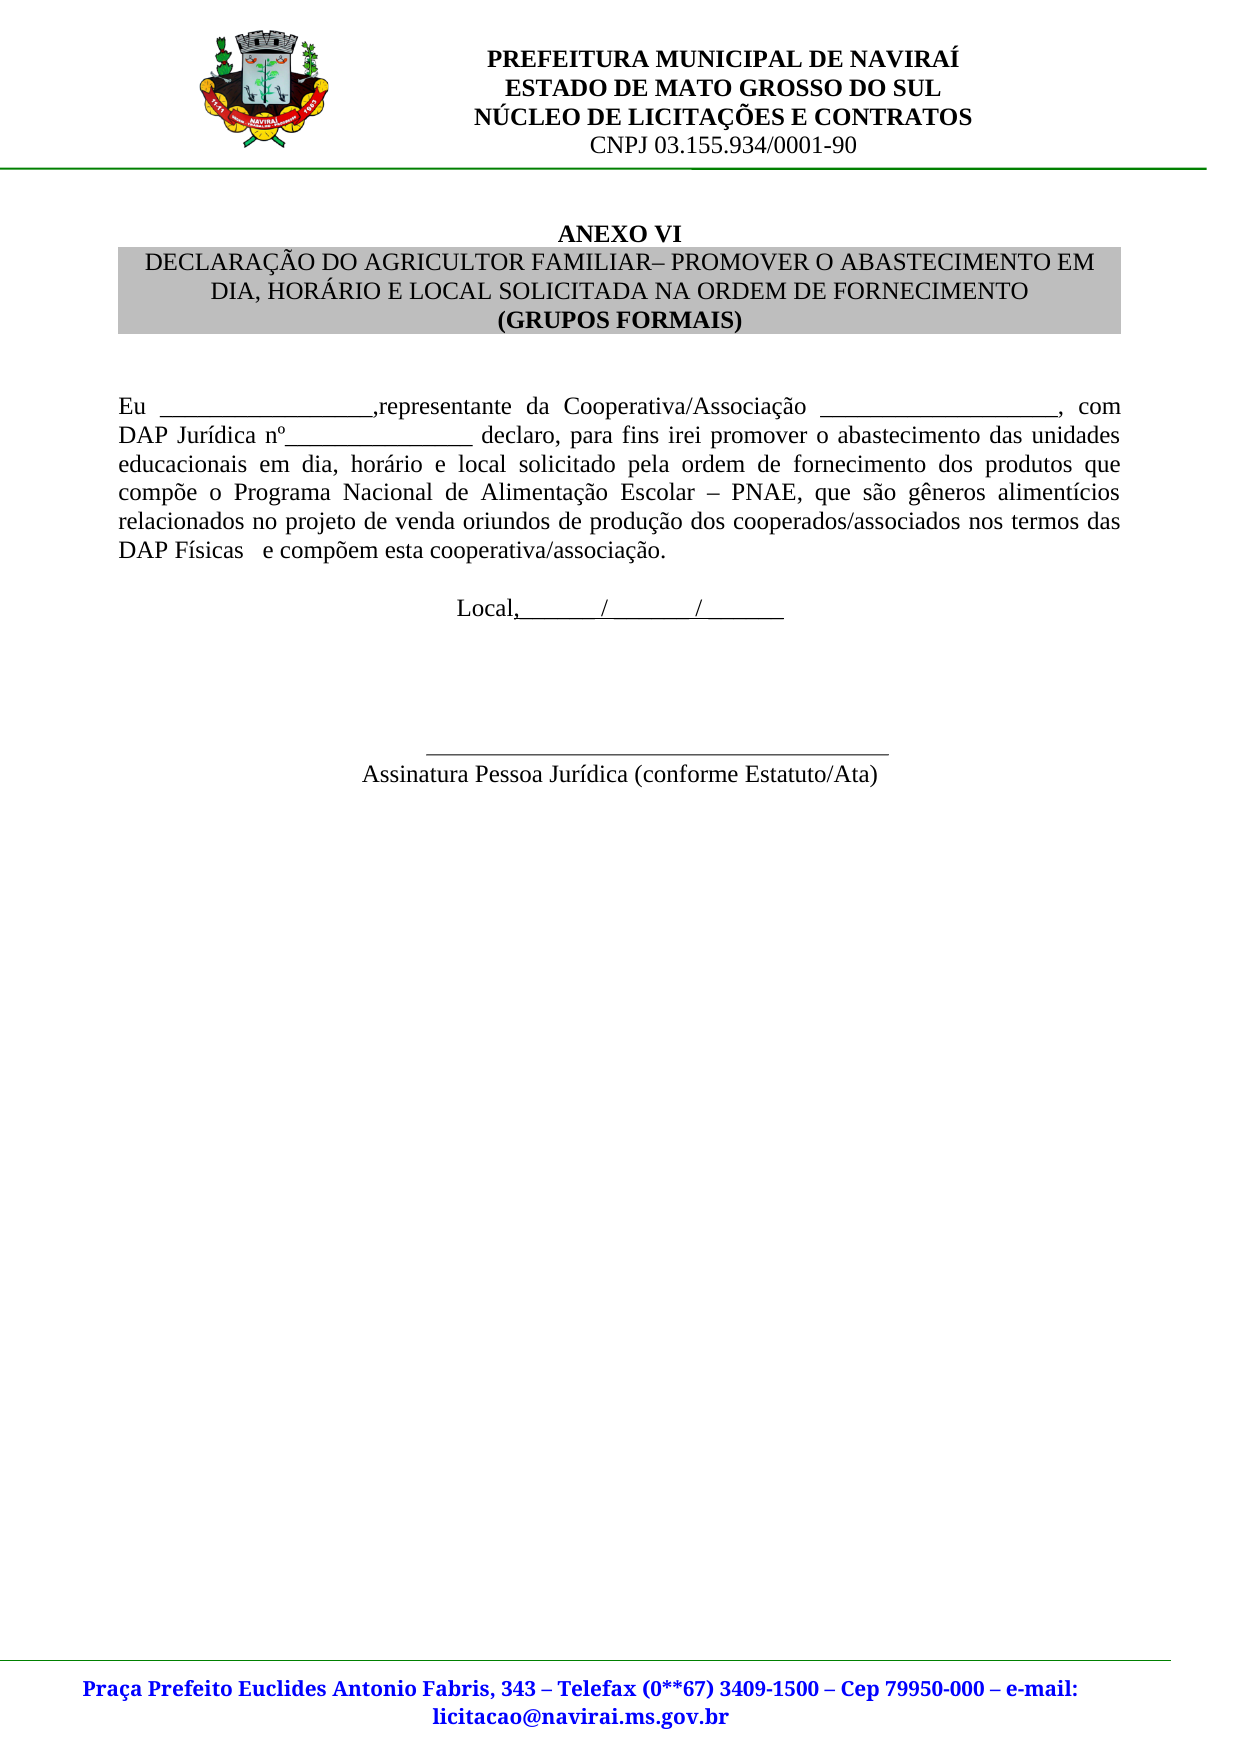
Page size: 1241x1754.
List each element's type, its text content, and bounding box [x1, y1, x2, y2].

text Assinatura Pessoa Jurídica (conforme Estatuto/Ata) [118, 737, 1121, 788]
text DECLARAÇÃO DO AGRICULTOR FAMILIAR– PROMOVER O ABASTECIMENTO EM DIA, HORÁRIO E LOCAL SOLICITADA NA ORDEM DE FORNECIMENTO [118, 247, 1121, 305]
text Local,______ / ______ / ______ [118, 593, 1121, 621]
picture [199, 30, 329, 148]
text Eu _________________,representante da Cooperativa/Associação ___________________, com DAP Jurídica nº_______________ declaro, para fins irei promover o abastecimento das unidades educacionais em dia, horário e local solicitado pela ordem de fornecimento dos produtos que compõe o Programa Nacional de Alimentação Escolar – PNAE, que são gêneros alimentícios relacionados no projeto de venda oriundos de produção dos cooperados/associados nos termos das DAP Físicas e compõem esta cooperativa/associação. [118, 391, 1121, 564]
text (GRUPOS FORMAIS) [118, 305, 1121, 334]
text ANEXO VI [118, 219, 1121, 247]
